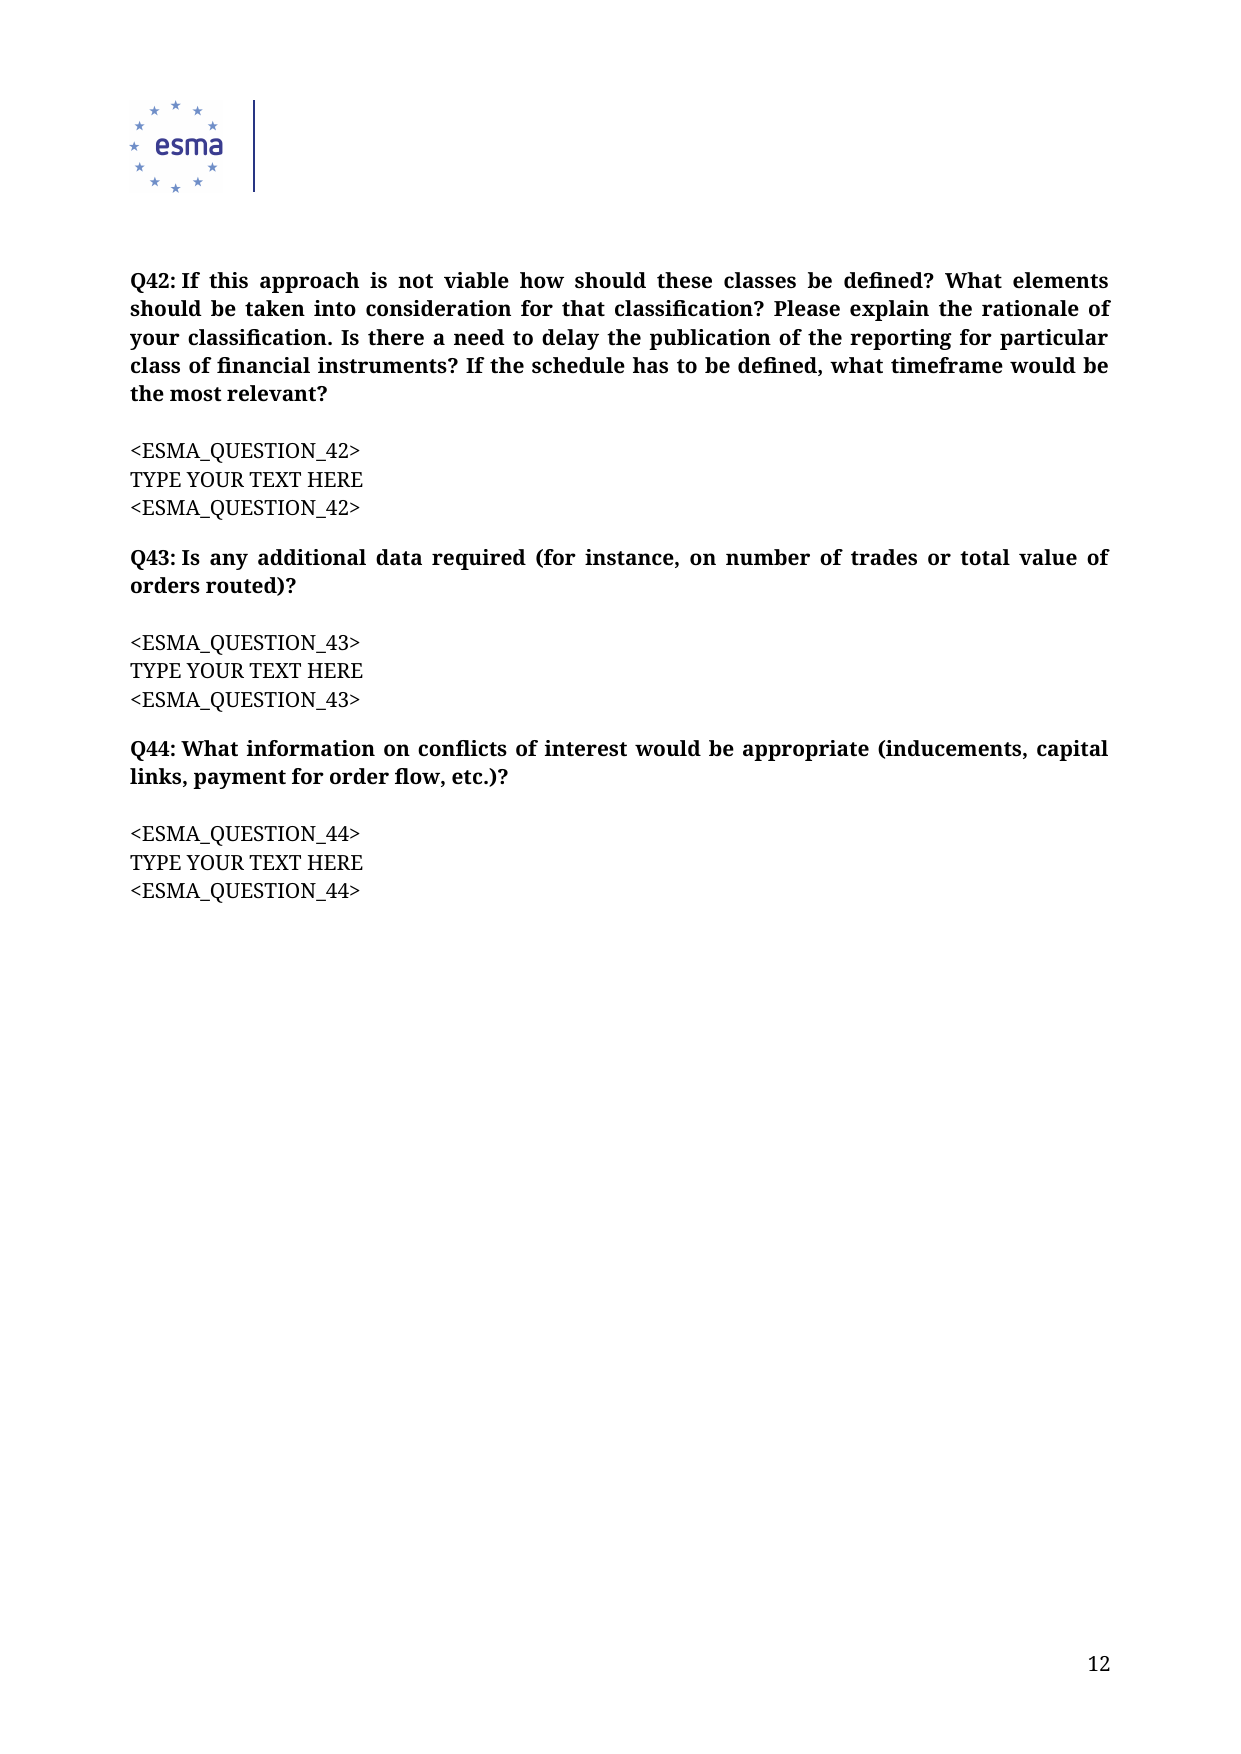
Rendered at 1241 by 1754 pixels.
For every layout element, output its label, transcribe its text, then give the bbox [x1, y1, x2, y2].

text <ESMA_QUESTION_43> [130, 685, 1110, 713]
subtitle Is any additional data required (for instance, on number of trades or total value of orders routed)? [130, 543, 1110, 599]
text <ESMA_QUESTION_44> [130, 876, 1110, 905]
text TYPE YOUR TEXT HERE [130, 465, 1110, 493]
text TYPE YOUR TEXT HERE [130, 656, 1110, 685]
subtitle What information on conflicts of interest would be appropriate (inducements, capital links, payment for order flow, etc.)? [130, 734, 1110, 791]
text TYPE YOUR TEXT HERE [130, 848, 1110, 876]
text <ESMA_QUESTION_43> [130, 628, 1110, 656]
text <ESMA_QUESTION_44> [130, 819, 1110, 848]
text <ESMA_QUESTION_42> [130, 436, 1110, 465]
picture [129, 100, 223, 193]
subtitle If this approach is not viable how should these classes be defined? What elements should be taken into consideration for that classification? Please explain the rationale of your classification. Is there a need to delay the publication of the reporting for particular class of financial instruments? If the schedule has to be defined, what timeframe would be the most relevant? [130, 266, 1110, 408]
text <ESMA_QUESTION_42> [130, 493, 1110, 522]
